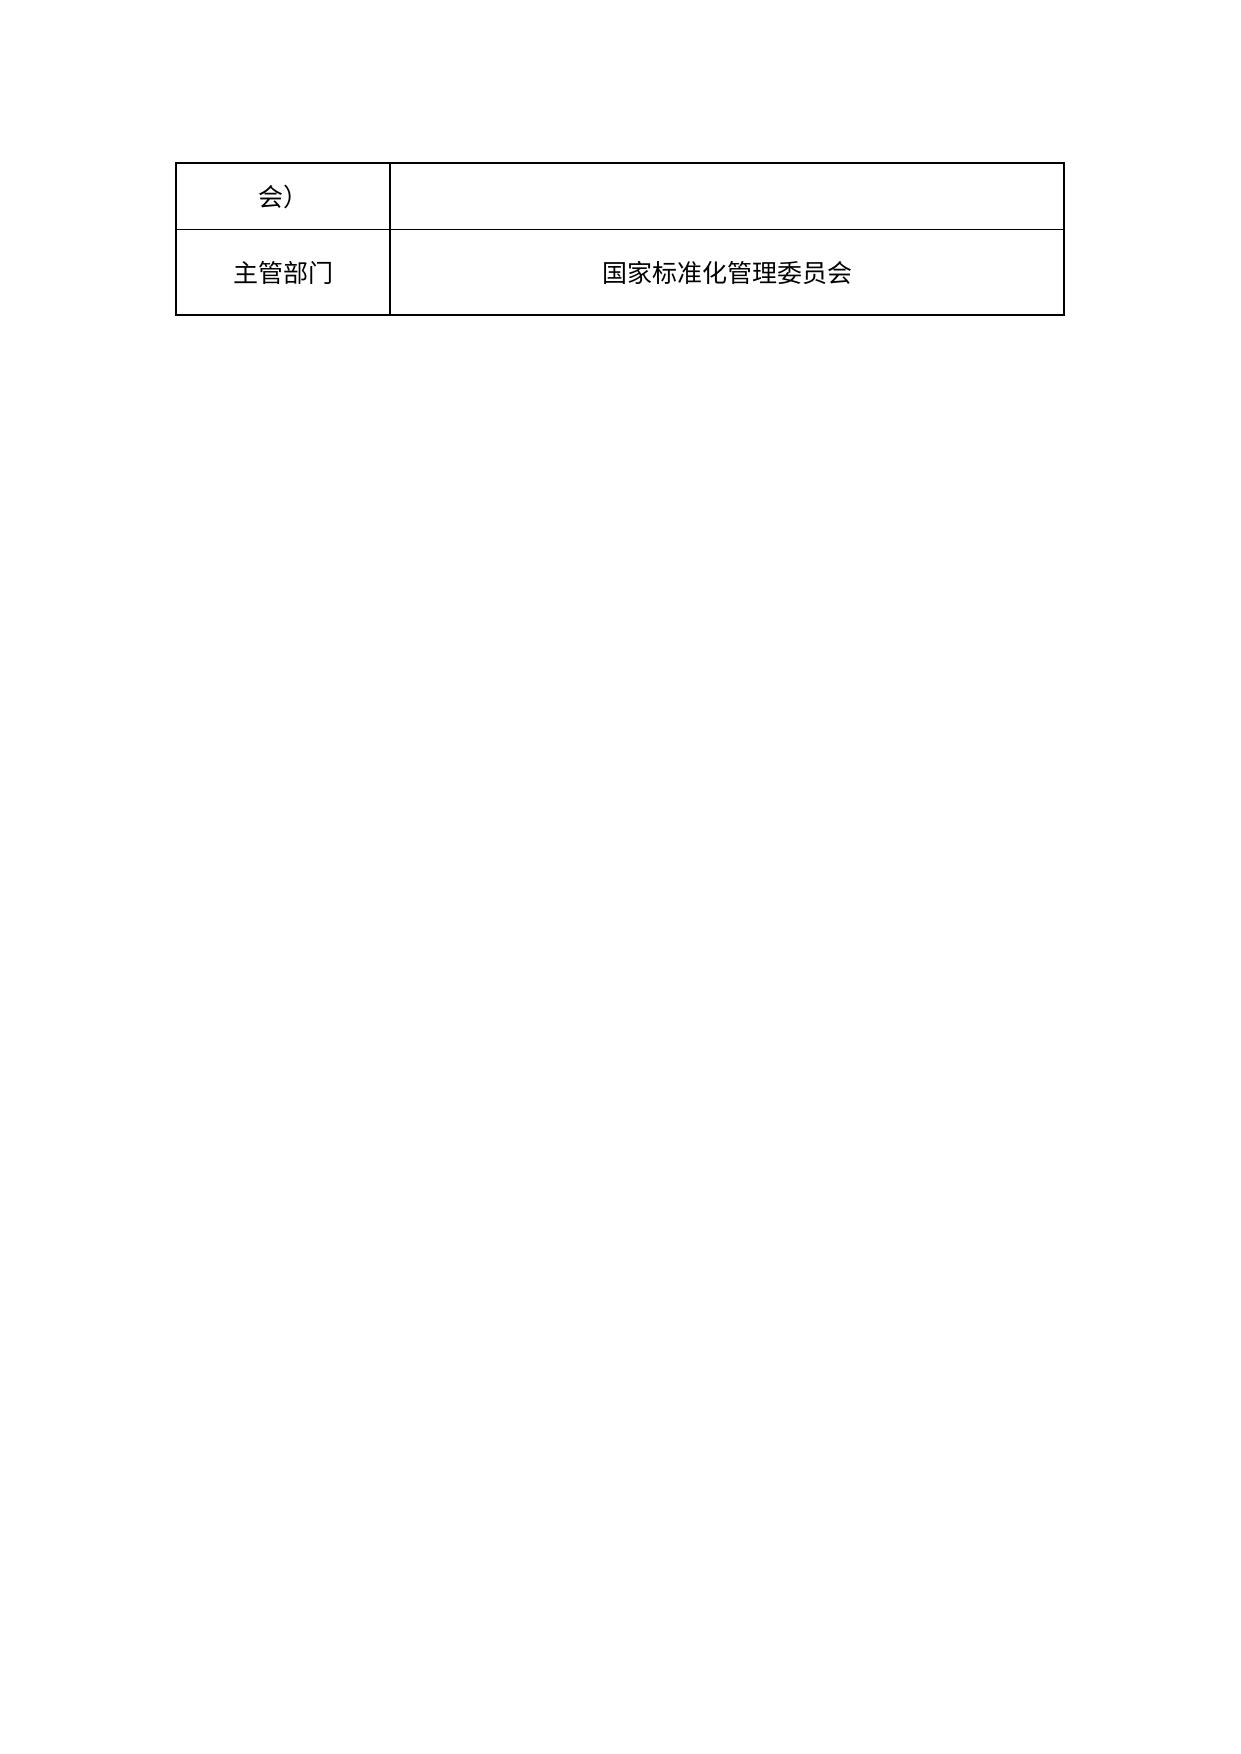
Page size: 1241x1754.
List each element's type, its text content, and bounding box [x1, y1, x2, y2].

table_cell 国家标准化管理委员会 [391, 230, 1063, 314]
table_cell 技术归口单位 （或技术委员会） [177, 164, 389, 228]
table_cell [391, 164, 1063, 228]
table_cell 主管部门 [177, 230, 389, 314]
